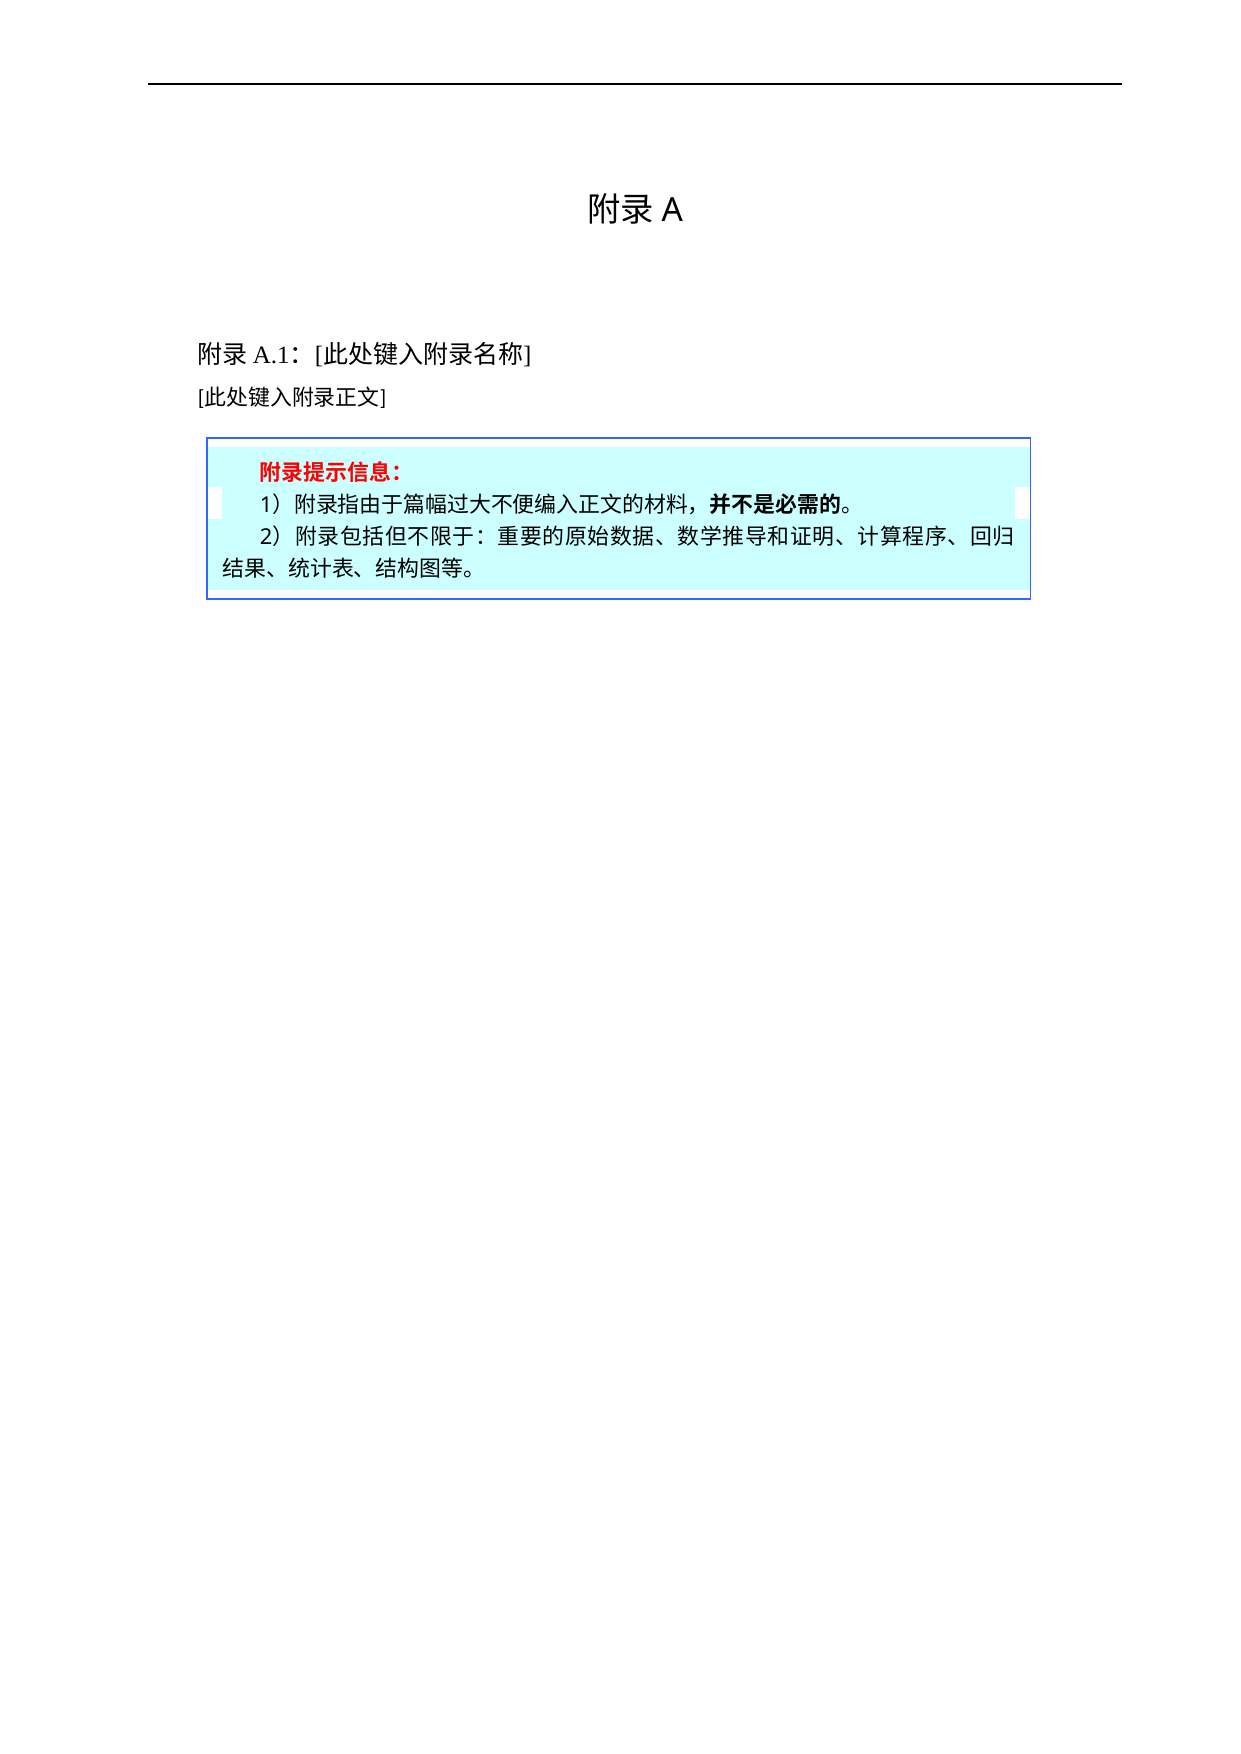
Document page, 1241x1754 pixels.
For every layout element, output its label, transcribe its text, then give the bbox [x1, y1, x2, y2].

text 2）附录包括但不限于：重要的原始数据、数学推导和证明、计算程序、回归结果、统计表、结构图等。 [208, 519, 1030, 590]
subtitle 附录 A [148, 183, 1122, 232]
text 1）附录指由于篇幅过大不便编入正文的材料，并不是必需的。 [222, 487, 1015, 519]
text 附录A.1：[此处键入附录名称] [148, 334, 1122, 370]
text 附录提示信息： [208, 447, 1030, 487]
text [此处键入附录正文] [148, 379, 1122, 411]
